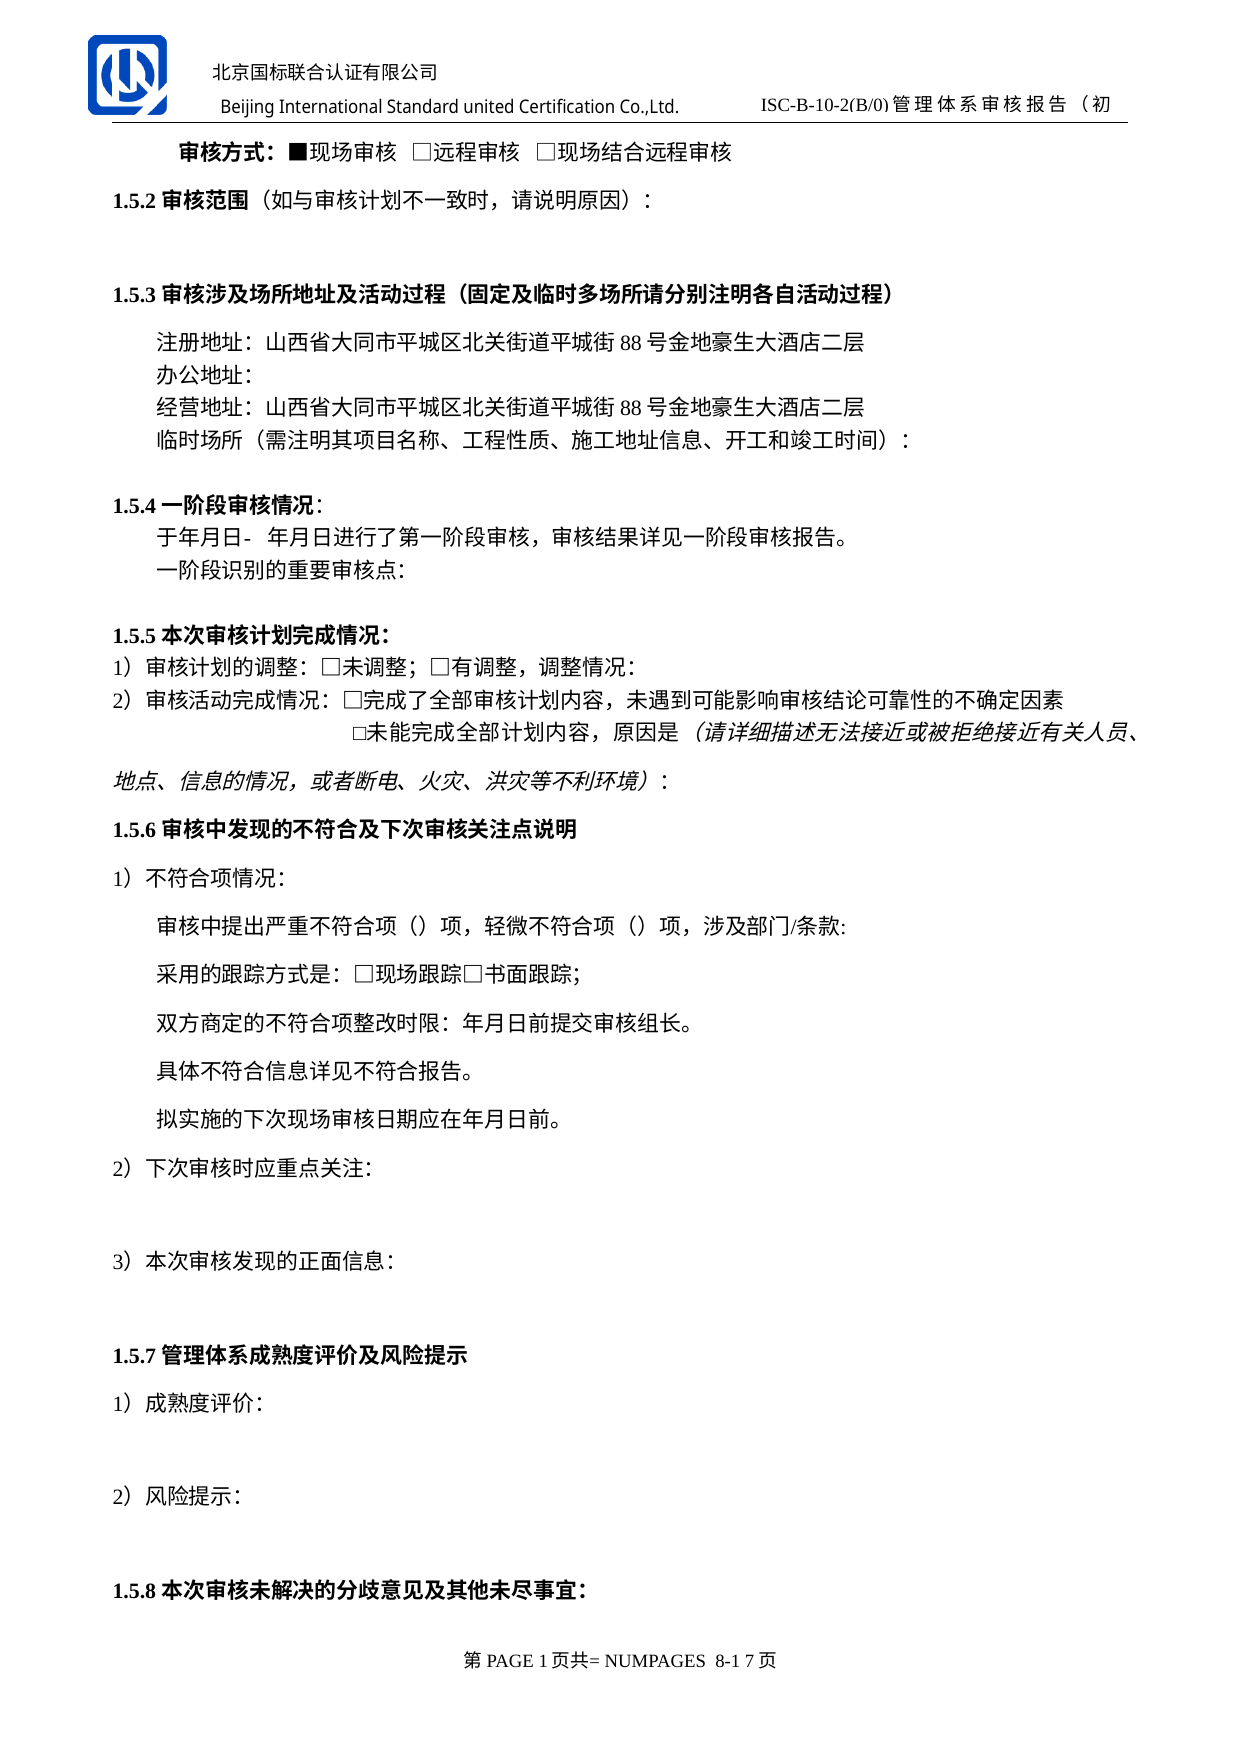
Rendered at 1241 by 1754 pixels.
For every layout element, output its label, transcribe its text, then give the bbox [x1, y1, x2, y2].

picture [88, 35, 167, 115]
text 1）审核计划的调整：□未调整；□有调整，调整情况： [112, 650, 1128, 682]
text 3）本次审核发现的正面信息： [112, 1244, 1128, 1276]
text 1.5.7 管理体系成熟度评价及风险提示 [112, 1337, 1128, 1370]
text 于年月日- 年月日进行了第一阶段审核，审核结果详见一阶段审核报告。 [112, 520, 1128, 552]
text 1.5.4 一阶段审核情况： [112, 487, 1128, 520]
text 注册地址：山西省大同市平城区北关街道平城街88号金地豪生大酒店二层 [112, 325, 1128, 357]
text 双方商定的不符合项整改时限：年月日前提交审核组长。 [156, 1005, 1128, 1038]
text 审核中提出严重不符合项（）项，轻微不符合项（）项，涉及部门/条款: [112, 909, 1128, 941]
text 1.5.6 审核中发现的不符合及下次审核关注点说明 [112, 812, 1128, 844]
text 具体不符合信息详见不符合报告。 [156, 1054, 1128, 1086]
text 2）下次审核时应重点关注： [112, 1150, 1128, 1183]
text 1.5.8 本次审核未解决的分歧意见及其他未尽事宜： [112, 1572, 1128, 1605]
text 办公地址： [112, 357, 1128, 390]
text 1.5.2 审核范围（如与审核计划不一致时，请说明原因）： [112, 183, 1128, 216]
text 1.5.5 本次审核计划完成情况： [112, 617, 1128, 650]
text 经营地址：山西省大同市平城区北关街道平城街88号金地豪生大酒店二层 [112, 390, 1128, 422]
text 审核方式：■现场审核 □远程审核 □现场结合远程审核 [112, 135, 1128, 167]
text 2）风险提示： [112, 1479, 1128, 1511]
text 1）不符合项情况： [112, 860, 1128, 893]
text 临时场所（需注明其项目名称、工程性质、施工地址信息、开工和竣工时间）： [112, 422, 1128, 455]
text 2）审核活动完成情况：□完成了全部审核计划内容，未遇到可能影响审核结论可靠性的不确定因素 [112, 682, 1128, 715]
text 拟实施的下次现场审核日期应在年月日前。 [112, 1102, 1128, 1134]
text 1.5.3 审核涉及场所地址及活动过程（固定及临时多场所请分别注明各自活动过程） [112, 277, 1128, 309]
text □未能完成全部计划内容，原因是（请详细描述无法接近或被拒绝接近有关人员、地点、信息的情况，或者断电、火灾、洪灾等不利环境）： [112, 715, 1128, 796]
text 1）成熟度评价： [112, 1386, 1128, 1418]
text 一阶段识别的重要审核点： [112, 552, 1128, 585]
text 采用的跟踪方式是：□现场跟踪□书面跟踪； [112, 957, 1128, 989]
